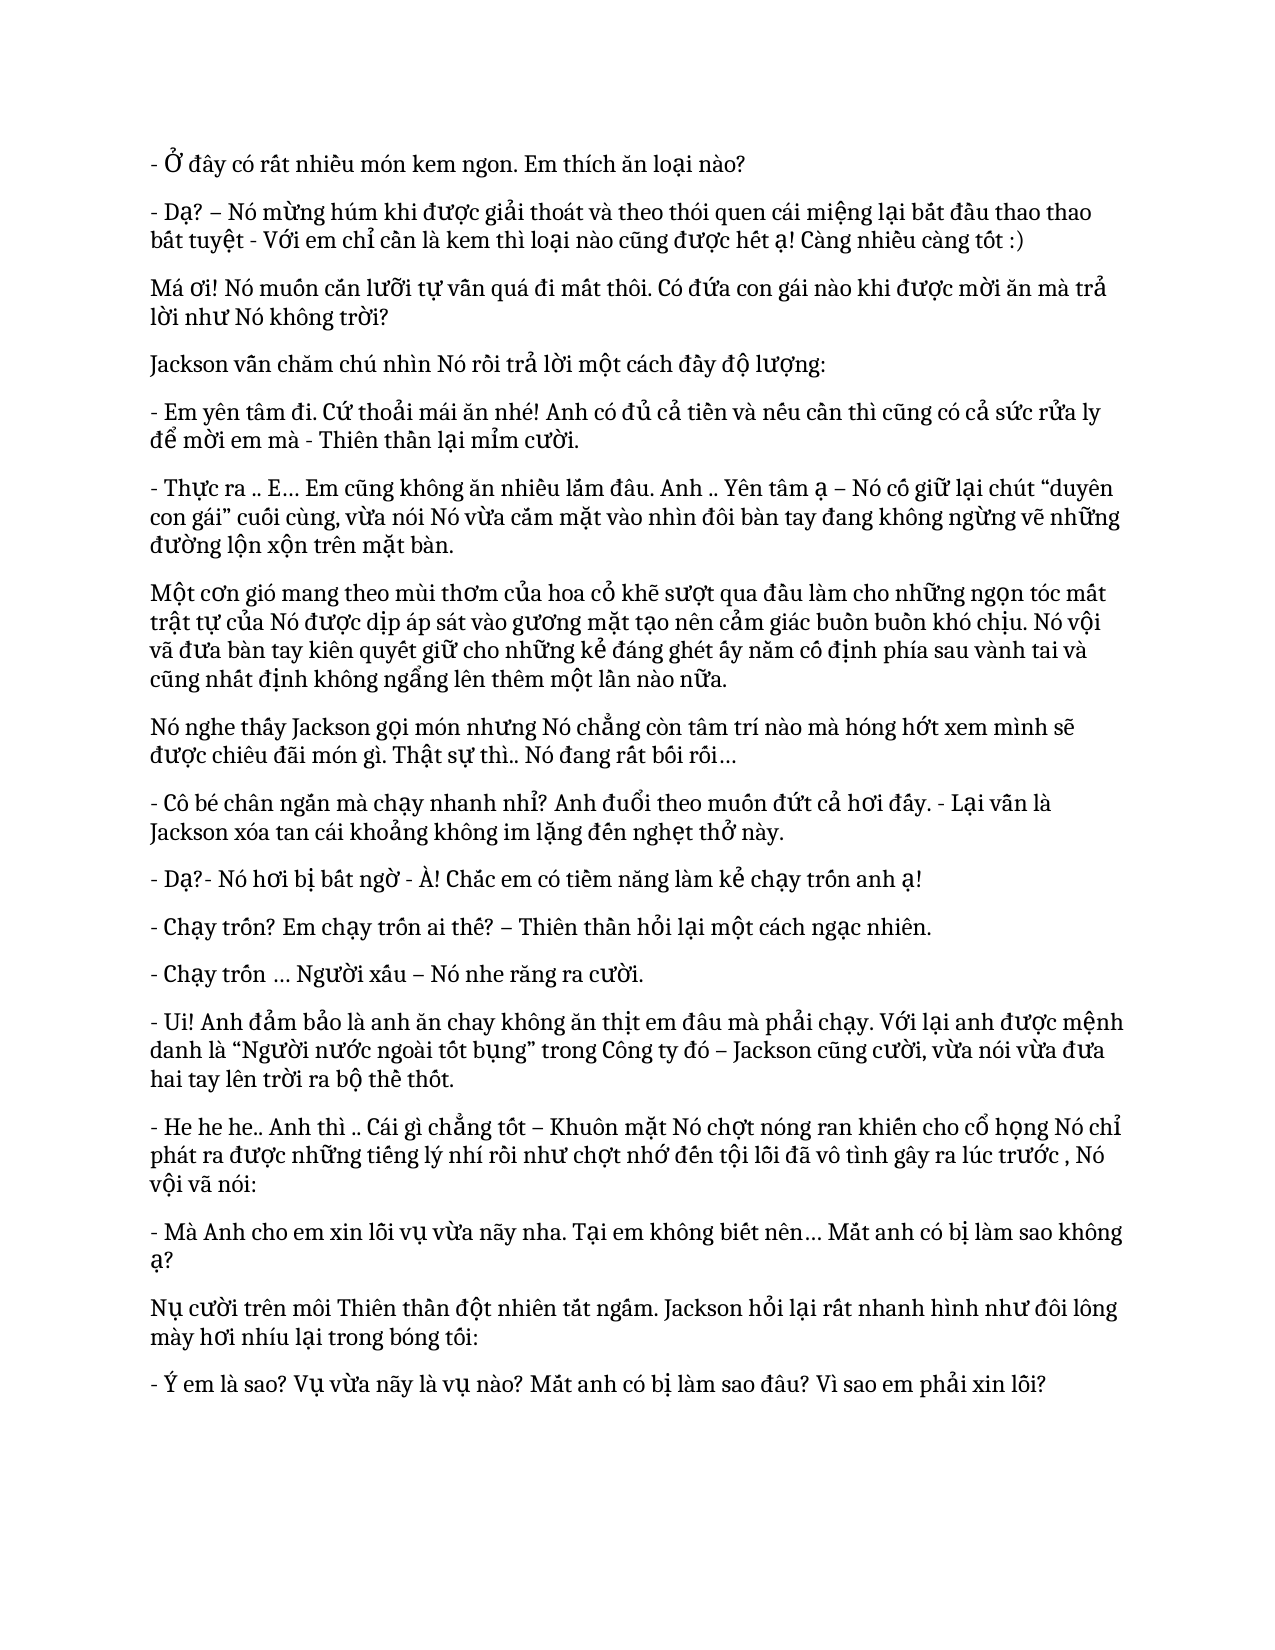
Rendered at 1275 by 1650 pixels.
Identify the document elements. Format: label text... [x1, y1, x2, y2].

text - Ui! Anh đảm bảo là anh ăn chay không ăn thịt em đâu mà phải chạy. Với lại anh được mệnh danh là “Người nước ngoài tốt bụng” trong Công ty đó – Jackson cũng cười, vừa nói vừa đưa hai tay lên trời ra bộ thề thốt. [150, 1007, 1125, 1094]
text - Ý em là sao? Vụ vừa nãy là vụ nào? Mắt anh có bị làm sao đâu? Vì sao em phải xin lỗi? [150, 1370, 1125, 1399]
text - Chạy trốn … Người xấu – Nó nhe răng ra cười. [150, 960, 1125, 989]
text - He he he.. Anh thì .. Cái gì chẳng tốt – Khuôn mặt Nó chợt nóng ran khiến cho cổ họng Nó chỉ phát ra được những tiếng lý nhí rồi như chợt nhớ đến tội lỗi đã vô tình gây ra lúc trước , Nó vội vã nói: [150, 1112, 1125, 1199]
text Má ơi! Nó muốn cắn lưỡi tự vẫn quá đi mất thôi. Có đứa con gái nào khi được mời ăn mà trả lời như Nó không trời? [150, 274, 1125, 331]
text - Mà Anh cho em xin lỗi vụ vừa nãy nha. Tại em không biết nên… Mắt anh có bị làm sao không ạ? [150, 1217, 1125, 1275]
text - Cô bé chân ngắn mà chạy nhanh nhỉ? Anh đuổi theo muốn đứt cả hơi đấy. - Lại vẫn là Jackson xóa tan cái khoảng không im lặng đến nghẹt thở này. [150, 789, 1125, 846]
text - Thực ra .. E… Em cũng không ăn nhiều lắm đâu. Anh .. Yên tâm ạ – Nó cố giữ lại chút “duyên con gái” cuối cùng, vừa nói Nó vừa cắm mặt vào nhìn đôi bàn tay đang không ngừng vẽ những đường lộn xộn trên mặt bàn. [150, 474, 1125, 560]
text Jackson vẫn chăm chú nhìn Nó rồi trả lời một cách đầy độ lượng: [150, 350, 1125, 379]
text - Em yên tâm đi. Cứ thoải mái ăn nhé! Anh có đủ cả tiền và nếu cần thì cũng có cả sức rửa ly để mời em mà - Thiên thần lại mỉm cười. [150, 397, 1125, 455]
text Một cơn gió mang theo mùi thơm của hoa cỏ khẽ sượt qua đầu làm cho những ngọn tóc mất trật tự của Nó được dịp áp sát vào gương mặt tạo nên cảm giác buồn buồn khó chịu. Nó vội vã đưa bàn tay kiên quyết giữ cho những kẻ đáng ghét ấy nằm cố định phía sau vành tai và cũng nhất định không ngẩng lên thêm một lần nào nữa. [150, 579, 1125, 694]
text - Dạ? – Nó mừng húm khi được giải thoát và theo thói quen cái miệng lại bắt đầu thao thao bất tuyệt - Với em chỉ cần là kem thì loại nào cũng được hết ạ! Càng nhiều càng tốt :) [150, 197, 1125, 255]
text - Ở đây có rất nhiều món kem ngon. Em thích ăn loại nào? [150, 150, 1125, 179]
text - Chạy trốn? Em chạy trốn ai thế? – Thiên thần hỏi lại một cách ngạc nhiên. [150, 912, 1125, 941]
text Nó nghe thấy Jackson gọi món nhưng Nó chẳng còn tâm trí nào mà hóng hớt xem mình sẽ được chiêu đãi món gì. Thật sự thì.. Nó đang rất bối rối… [150, 712, 1125, 770]
text - Dạ?- Nó hơi bị bất ngờ - À! Chắc em có tiềm năng làm kẻ chạy trốn anh ạ! [150, 865, 1125, 894]
text Nụ cười trên môi Thiên thần đột nhiên tắt ngấm. Jackson hỏi lại rất nhanh hình như đôi lông mày hơi nhíu lại trong bóng tối: [150, 1294, 1125, 1351]
